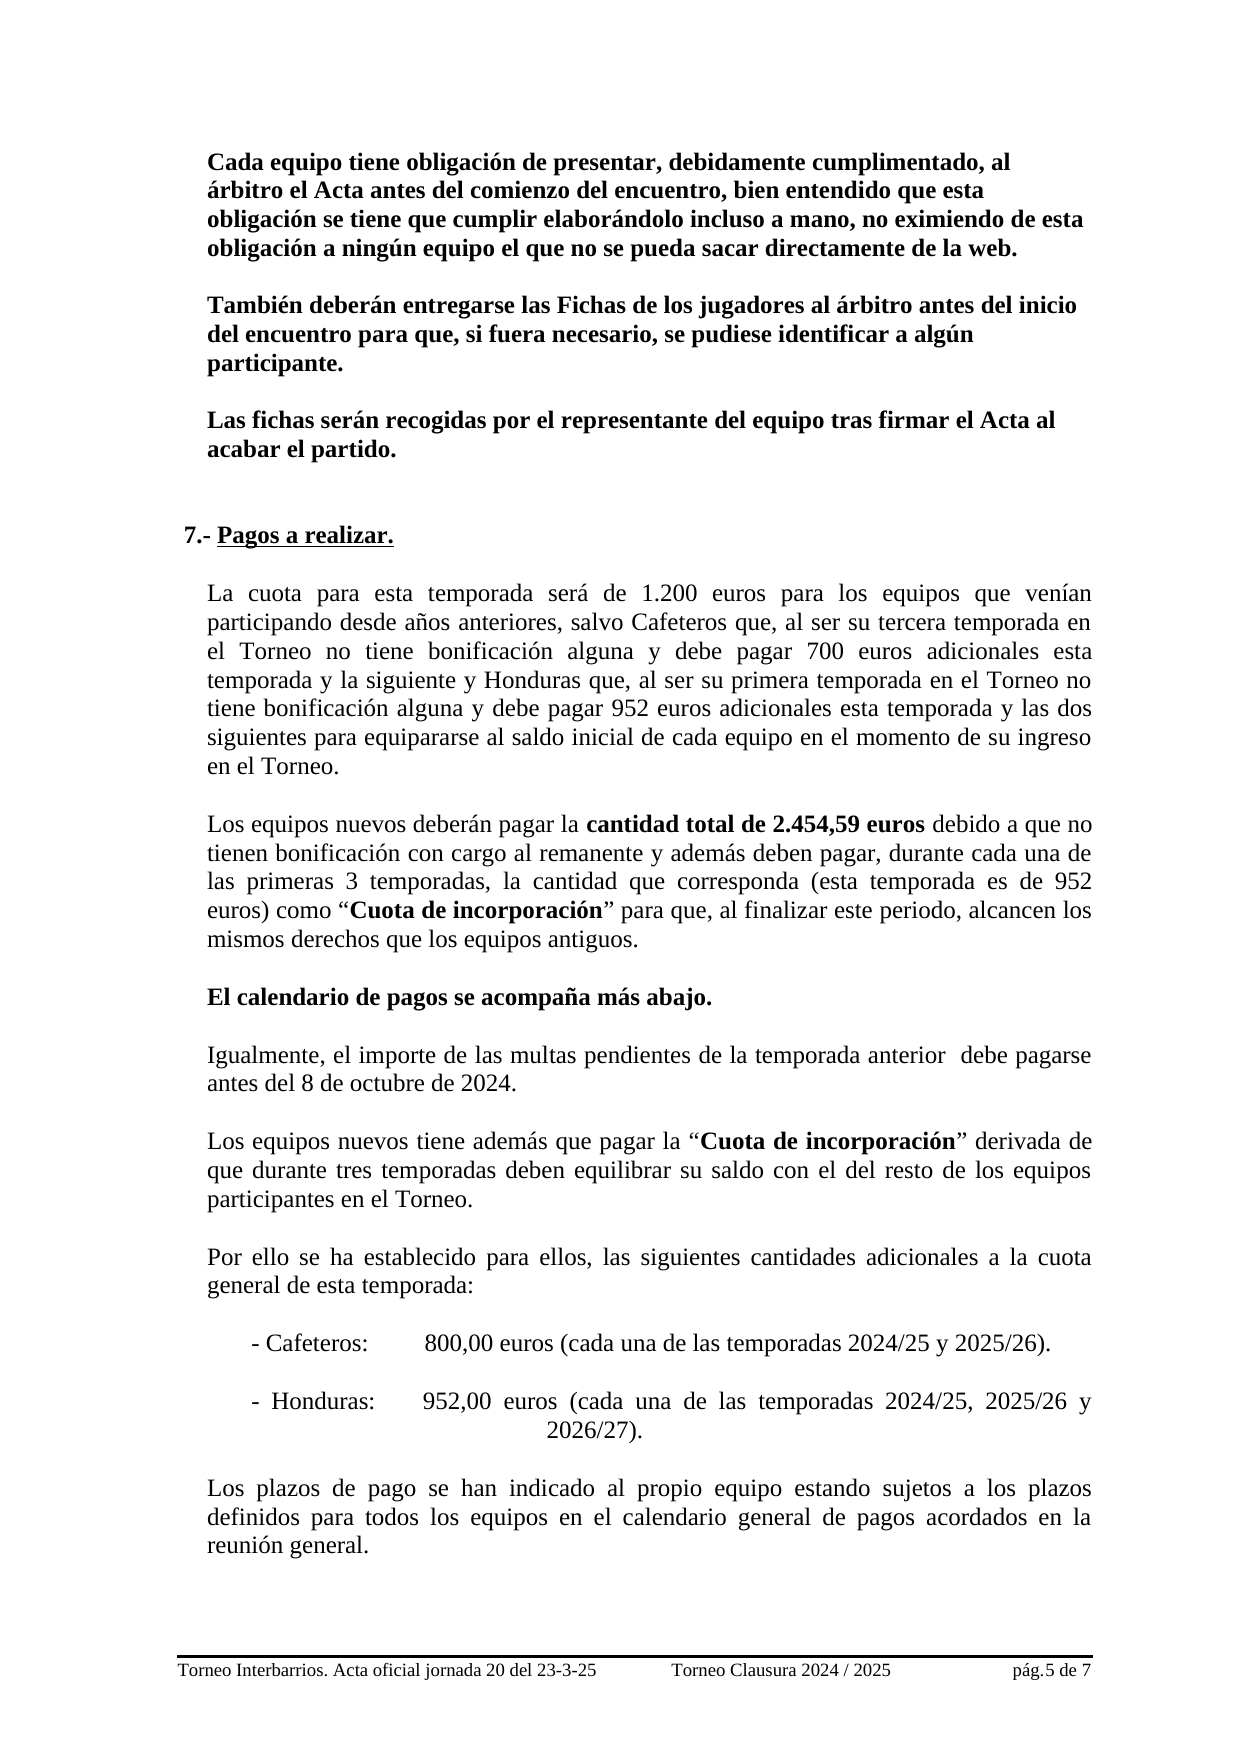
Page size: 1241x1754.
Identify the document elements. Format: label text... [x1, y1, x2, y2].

text - Honduras: 952,00 euros (cada una de las temporadas 2024/25, 2025/26 y 2026/27). [251, 1386, 1093, 1444]
text También deberán entregarse las Fichas de los jugadores al árbitro antes del inicio del encuentro para que, si fuera necesario, se pudiese identificar a algún participante. [207, 291, 1093, 377]
text Los plazos de pago se han indicado al propio equipo estando sujetos a los plazos definidos para todos los equipos en el calendario general de pagos acordados en la reunión general. [207, 1473, 1093, 1559]
text Cada equipo tiene obligación de presentar, debidamente cumplimentado, al árbitro el Acta antes del comienzo del encuentro, bien entendido que esta obligación se tiene que cumplir elaborándolo incluso a mano, no eximiendo de esta obligación a ningún equipo el que no se pueda sacar directamente de la web. [207, 147, 1093, 262]
text Los equipos nuevos tiene además que pagar la “Cuota de incorporación” derivada de que durante tres temporadas deben equilibrar su saldo con el del resto de los equipos participantes en el Torneo. [207, 1126, 1093, 1213]
text El calendario de pagos se acompaña más abajo. [207, 982, 1093, 1011]
text Por ello se ha establecido para ellos, las siguientes cantidades adicionales a la cuota general de esta temporada: [207, 1242, 1093, 1299]
text Los equipos nuevos deberán pagar la cantidad total de 2.454,59 euros debido a que no tienen bonificación con cargo al remanente y además deben pagar, durante cada una de las primeras 3 temporadas, la cantidad que corresponda (esta temporada es de 952 euros) como “Cuota de incorporación” para que, al finalizar este periodo, alcancen los mismos derechos que los equipos antiguos. [207, 809, 1093, 953]
text La cuota para esta temporada será de 1.200 euros para los equipos que venían participando desde años anteriores, salvo Cafeteros que, al ser su tercera temporada en el Torneo no tiene bonificación alguna y debe pagar 700 euros adicionales esta temporada y la siguiente y Honduras que, al ser su primera temporada en el Torneo no tiene bonificación alguna y debe pagar 952 euros adicionales esta temporada y las dos siguientes para equipararse al saldo inicial de cada equipo en el momento de su ingreso en el Torneo. [207, 578, 1093, 780]
text 7.- Pagos a realizar. [177, 521, 1093, 549]
text Las fichas serán recogidas por el representante del equipo tras firmar el Acta al acabar el partido. [207, 406, 1093, 463]
text Igualmente, el importe de las multas pendientes de la temporada anterior debe pagarse antes del 8 de octubre de 2024. [207, 1040, 1093, 1097]
text - Cafeteros: 800,00 euros (cada una de las temporadas 2024/25 y 2025/26). [251, 1328, 1093, 1357]
